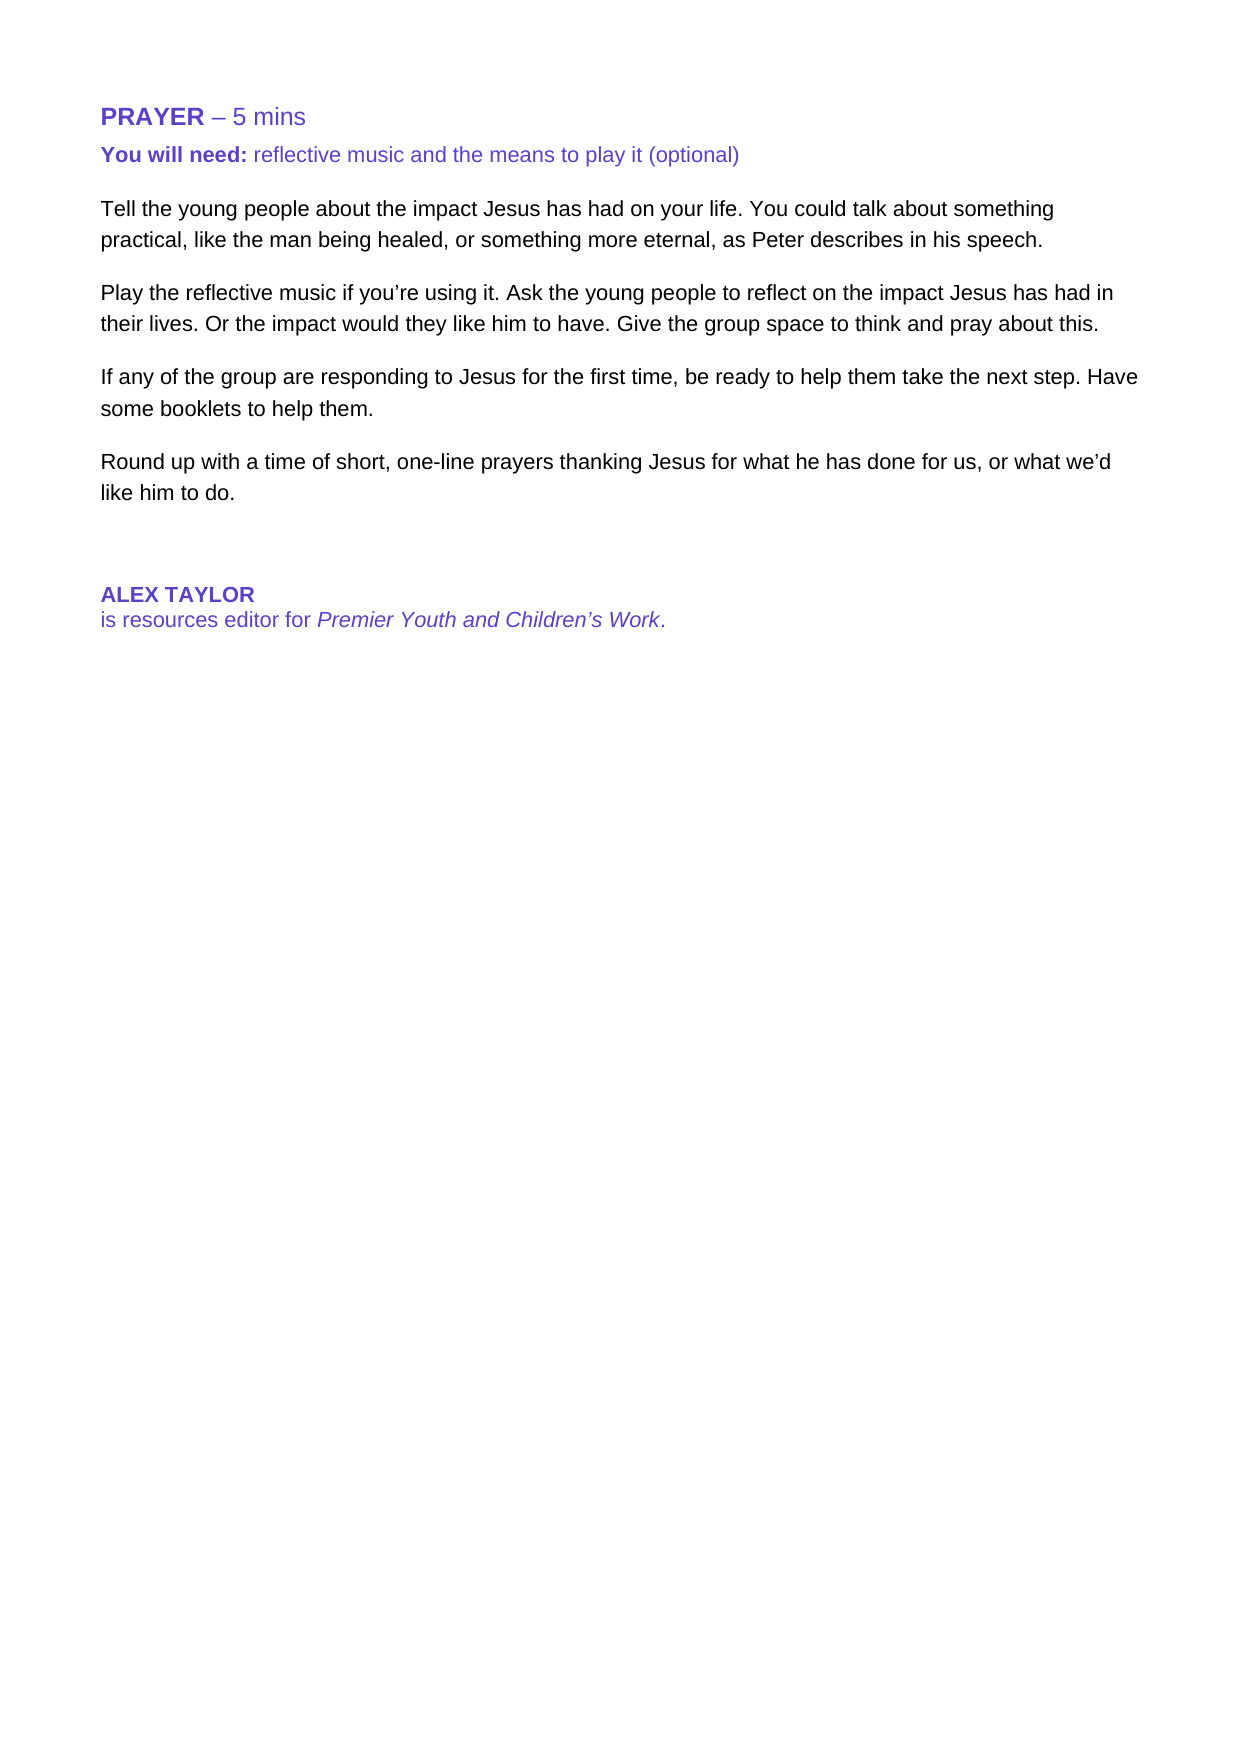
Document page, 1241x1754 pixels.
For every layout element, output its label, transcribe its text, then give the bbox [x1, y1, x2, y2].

text If any of the group are responding to Jesus for the first time, be ready to help them take the next step. Have some booklets to help them. [100, 360, 1140, 422]
text ALEX TAYLOR [100, 582, 1140, 607]
text Play the reflective music if you’re using it. Ask the young people to reflect on the impact Jesus has had in their lives. Or the impact would they like him to have. Give the group space to think and pray about this. [100, 275, 1140, 338]
text Tell the young people about the impact Jesus has had on your life. You could talk about something practical, like the man being healed, or something more eternal, as Peter describes in his speech. [100, 191, 1140, 253]
text You will need: reflective music and the means to play it (optional) [100, 138, 1140, 169]
subtitle PRAYER – 5 mins [100, 100, 1140, 132]
text Round up with a time of short, one-line prayers thanking Jesus for what he has done for us, or what we’d like him to do. [100, 444, 1140, 507]
text is resources editor for Premier Youth and Children’s Work. [100, 607, 1140, 632]
